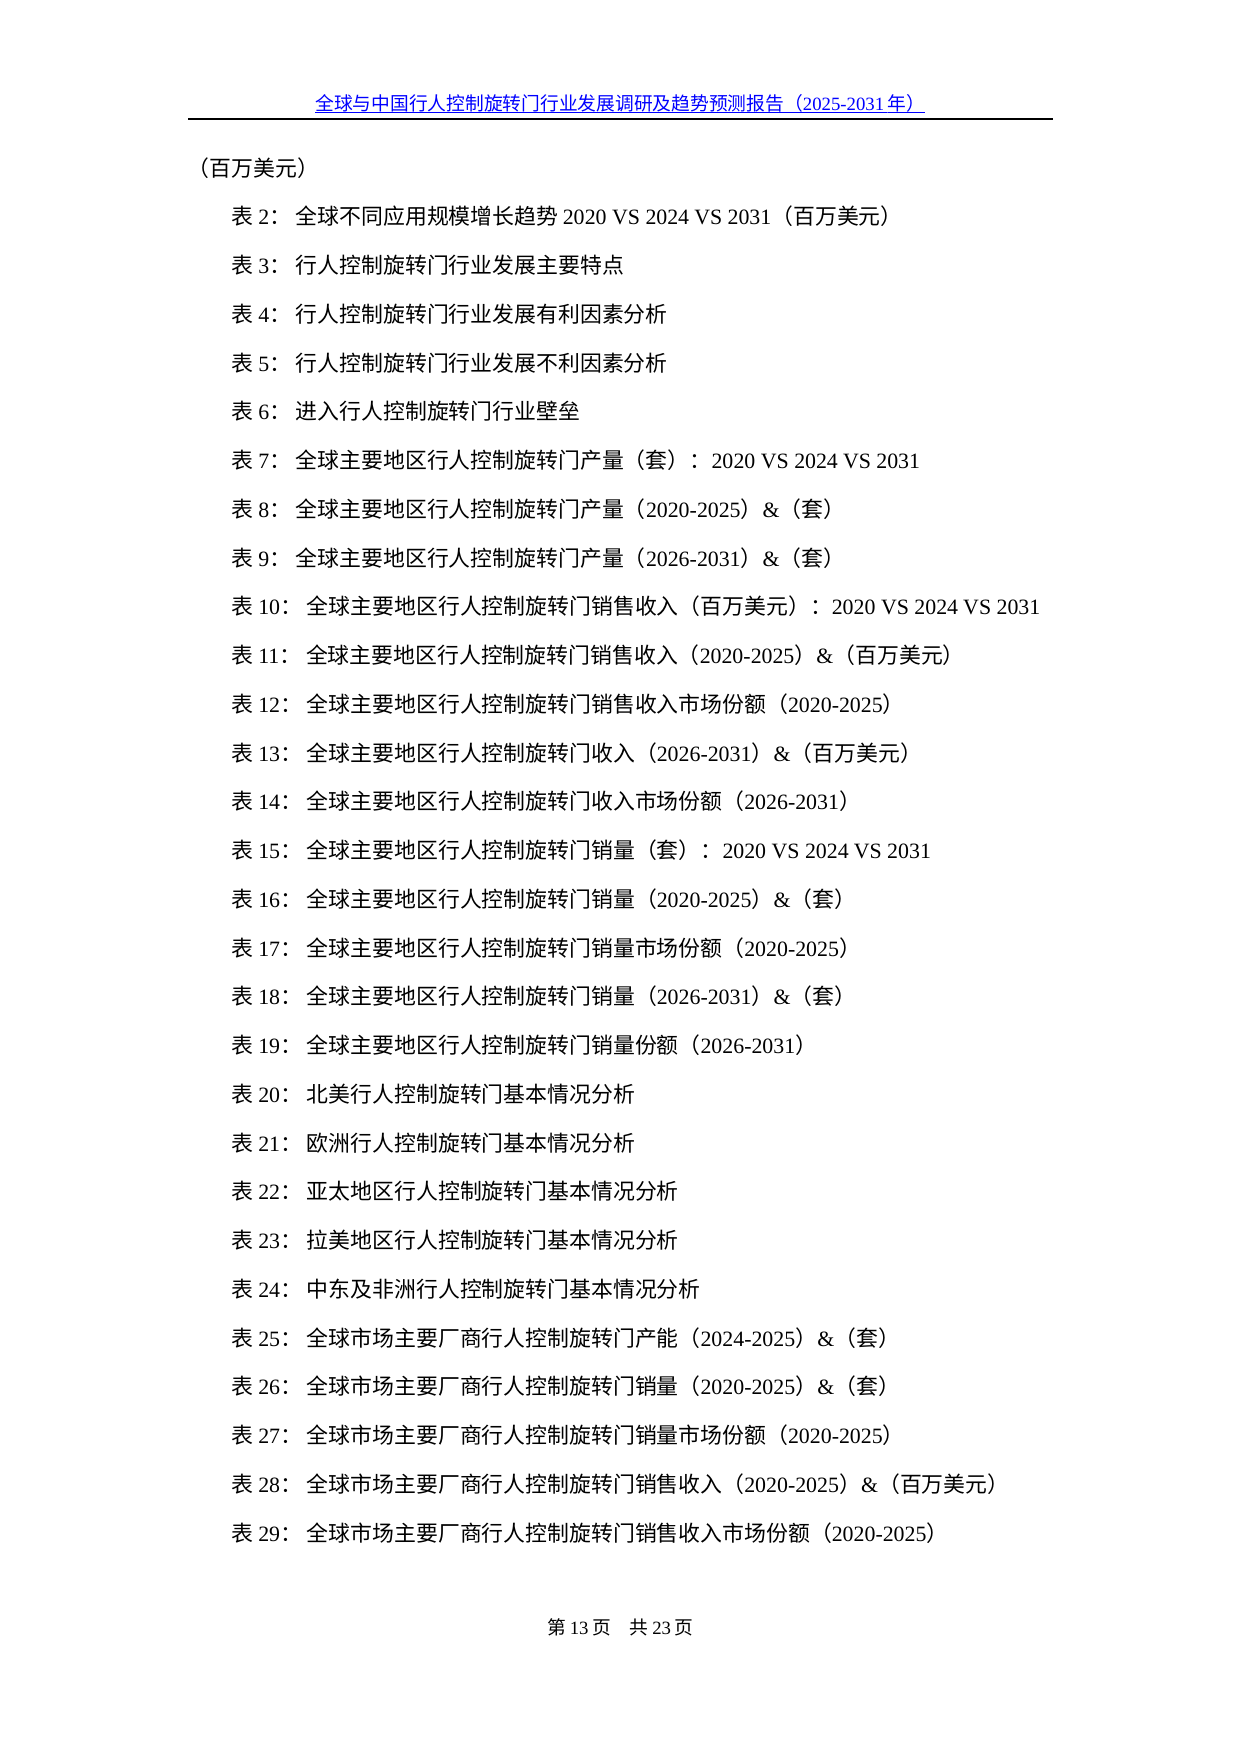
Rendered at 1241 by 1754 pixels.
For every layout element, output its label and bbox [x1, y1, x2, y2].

text [187, 150, 1053, 1548]
